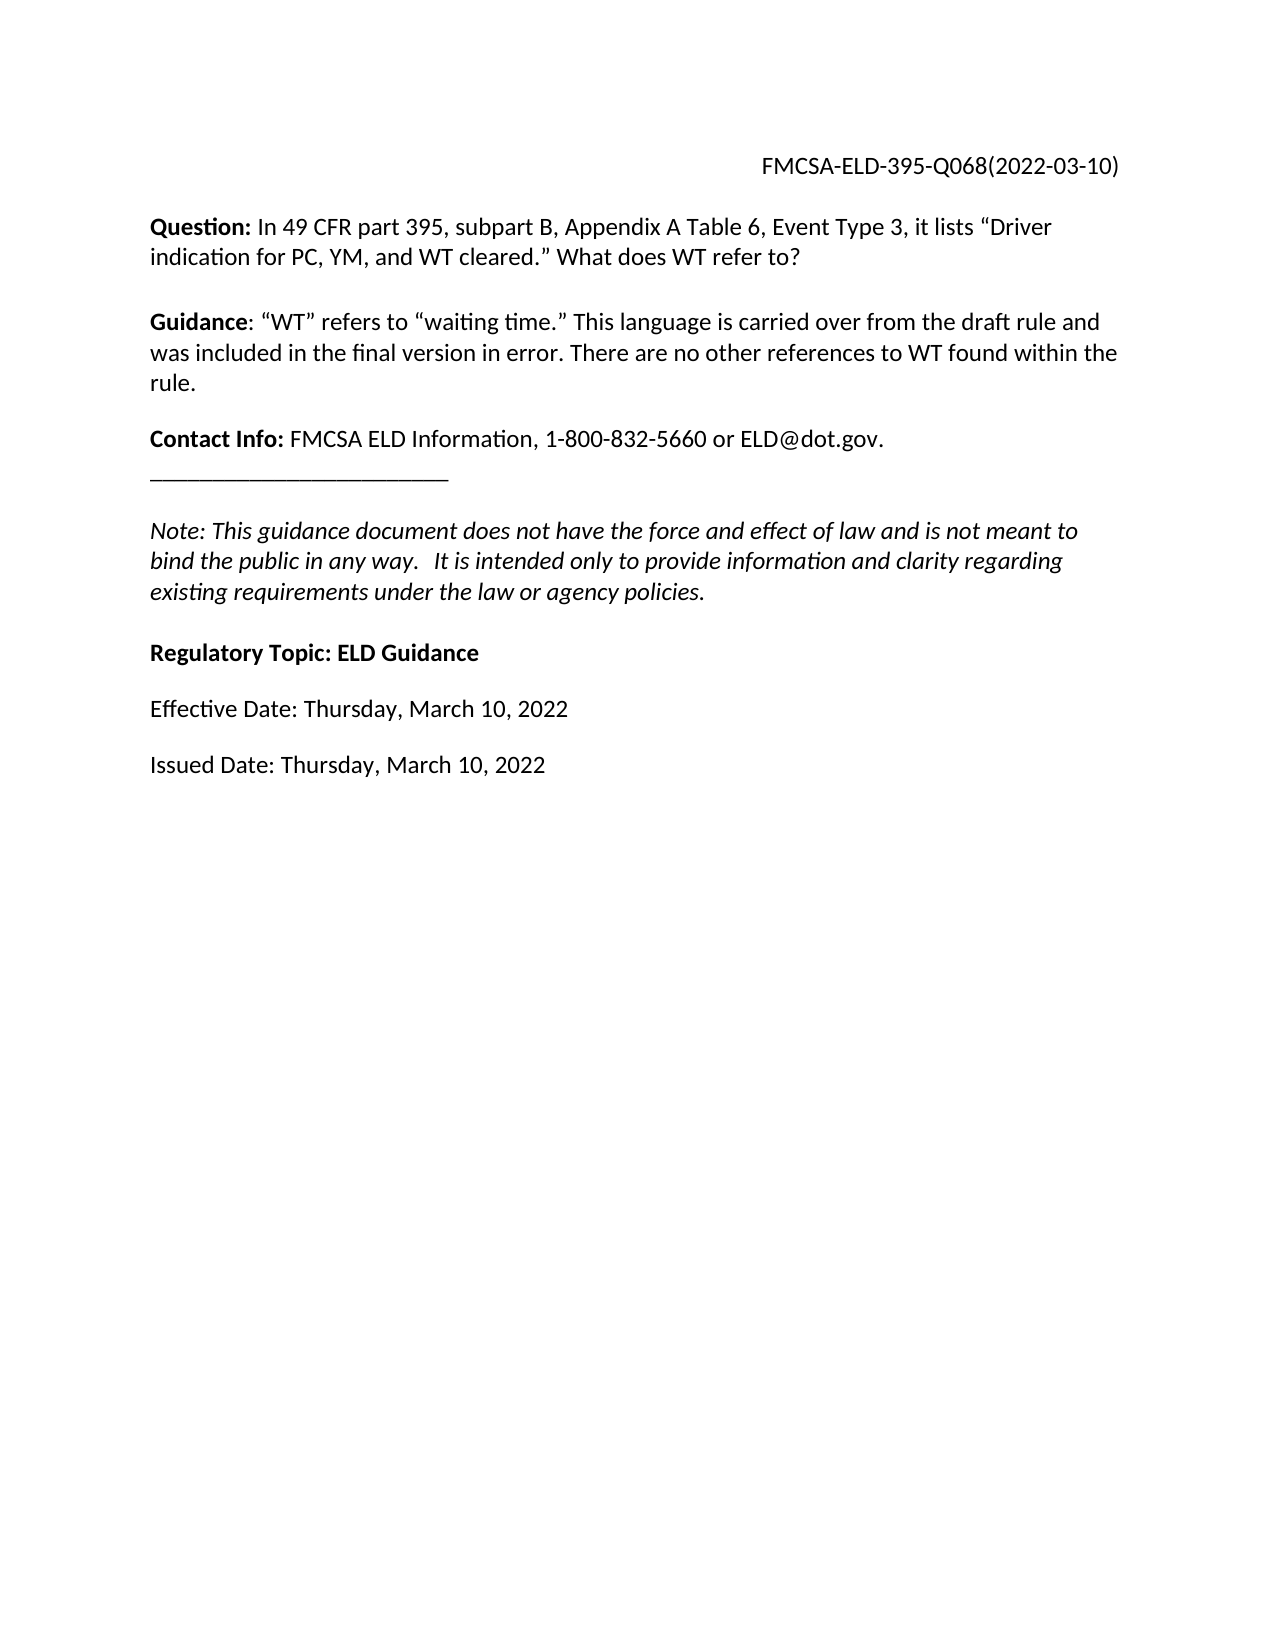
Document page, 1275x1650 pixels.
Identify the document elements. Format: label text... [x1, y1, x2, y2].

text Question: In 49 CFR part 395, subpart B, Appendix A Table 6, Event Type 3, it lists “Driver indication for PC, YM, and WT cleared.” What does WT refer to? [150, 211, 1125, 272]
text ________________________ [150, 454, 1125, 484]
text Issued Date: Thursday, March 10, 2022 [150, 749, 1125, 779]
text Note: This guidance document does not have the force and effect of law and is not meant to bind the public in any way. It is intended only to provide information and clarity regarding existing requirements under the law or agency policies. [150, 515, 1125, 606]
text FMCSA-ELD-395-Q068(2022-03-10) [150, 150, 1125, 181]
text Regulatory Topic: ELD Guidance [150, 637, 1125, 667]
text Guidance: “WT” refers to “waiting time.” This language is carried over from the draft rule and was included in the final version in error. There are no other references to WT found within the rule. [150, 306, 1125, 398]
text Contact Info: FMCSA ELD Information, 1-800-832-5660 or ELD@dot.gov. [150, 423, 1125, 454]
text Effective Date: Thursday, March 10, 2022 [150, 693, 1125, 723]
